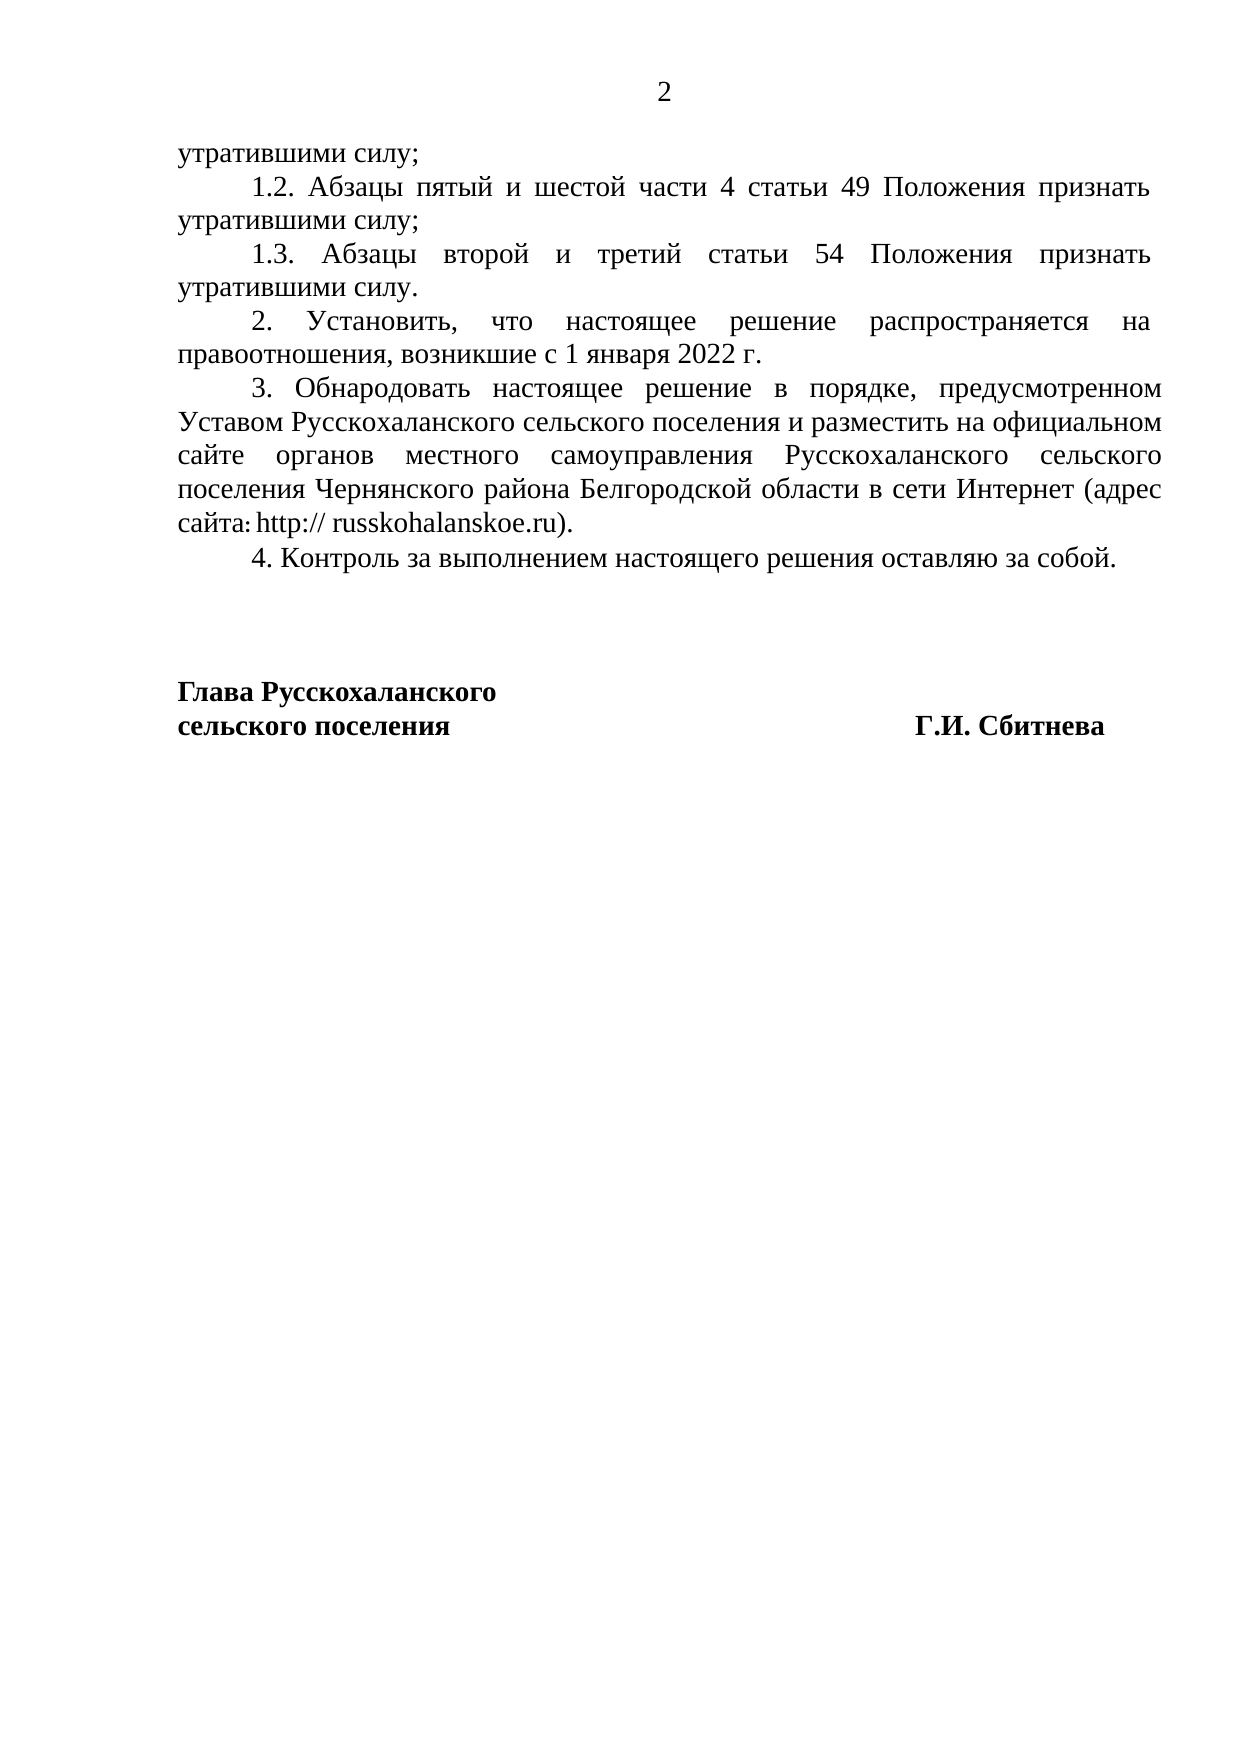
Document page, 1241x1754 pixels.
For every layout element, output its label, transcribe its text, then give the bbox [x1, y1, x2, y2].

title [177, 135, 1152, 169]
text 2. Установить, что настоящее решение распространяется на правоотношения, возникшие с 1 января 2022 г. [177, 303, 1152, 370]
title 1.2. Абзацы пятый и шестой части 4 статьи 49 Положения признать утратившими силу; [177, 169, 1152, 236]
subtitle Глава Русскохаланского [177, 674, 1152, 708]
text сельского поселения Г.И. Сбитнева [177, 708, 1152, 741]
text 3. Обнародовать настоящее решение в порядке, предусмотренном Уставом Русскохаланского сельского поселения и разместить на официальном сайте органов местного самоуправления Русскохаланского сельского поселения Чернянского района Белгородской области в сети Интернет (адрес сайта: http:// russkohalanskoe.ru). [177, 370, 1163, 540]
title 1.3. Абзацы второй и третий статьи 54 Положения признать утратившими силу. [177, 236, 1152, 303]
text 4. Контроль за выполнением настоящего решения оставляю за собой. [177, 540, 1163, 573]
